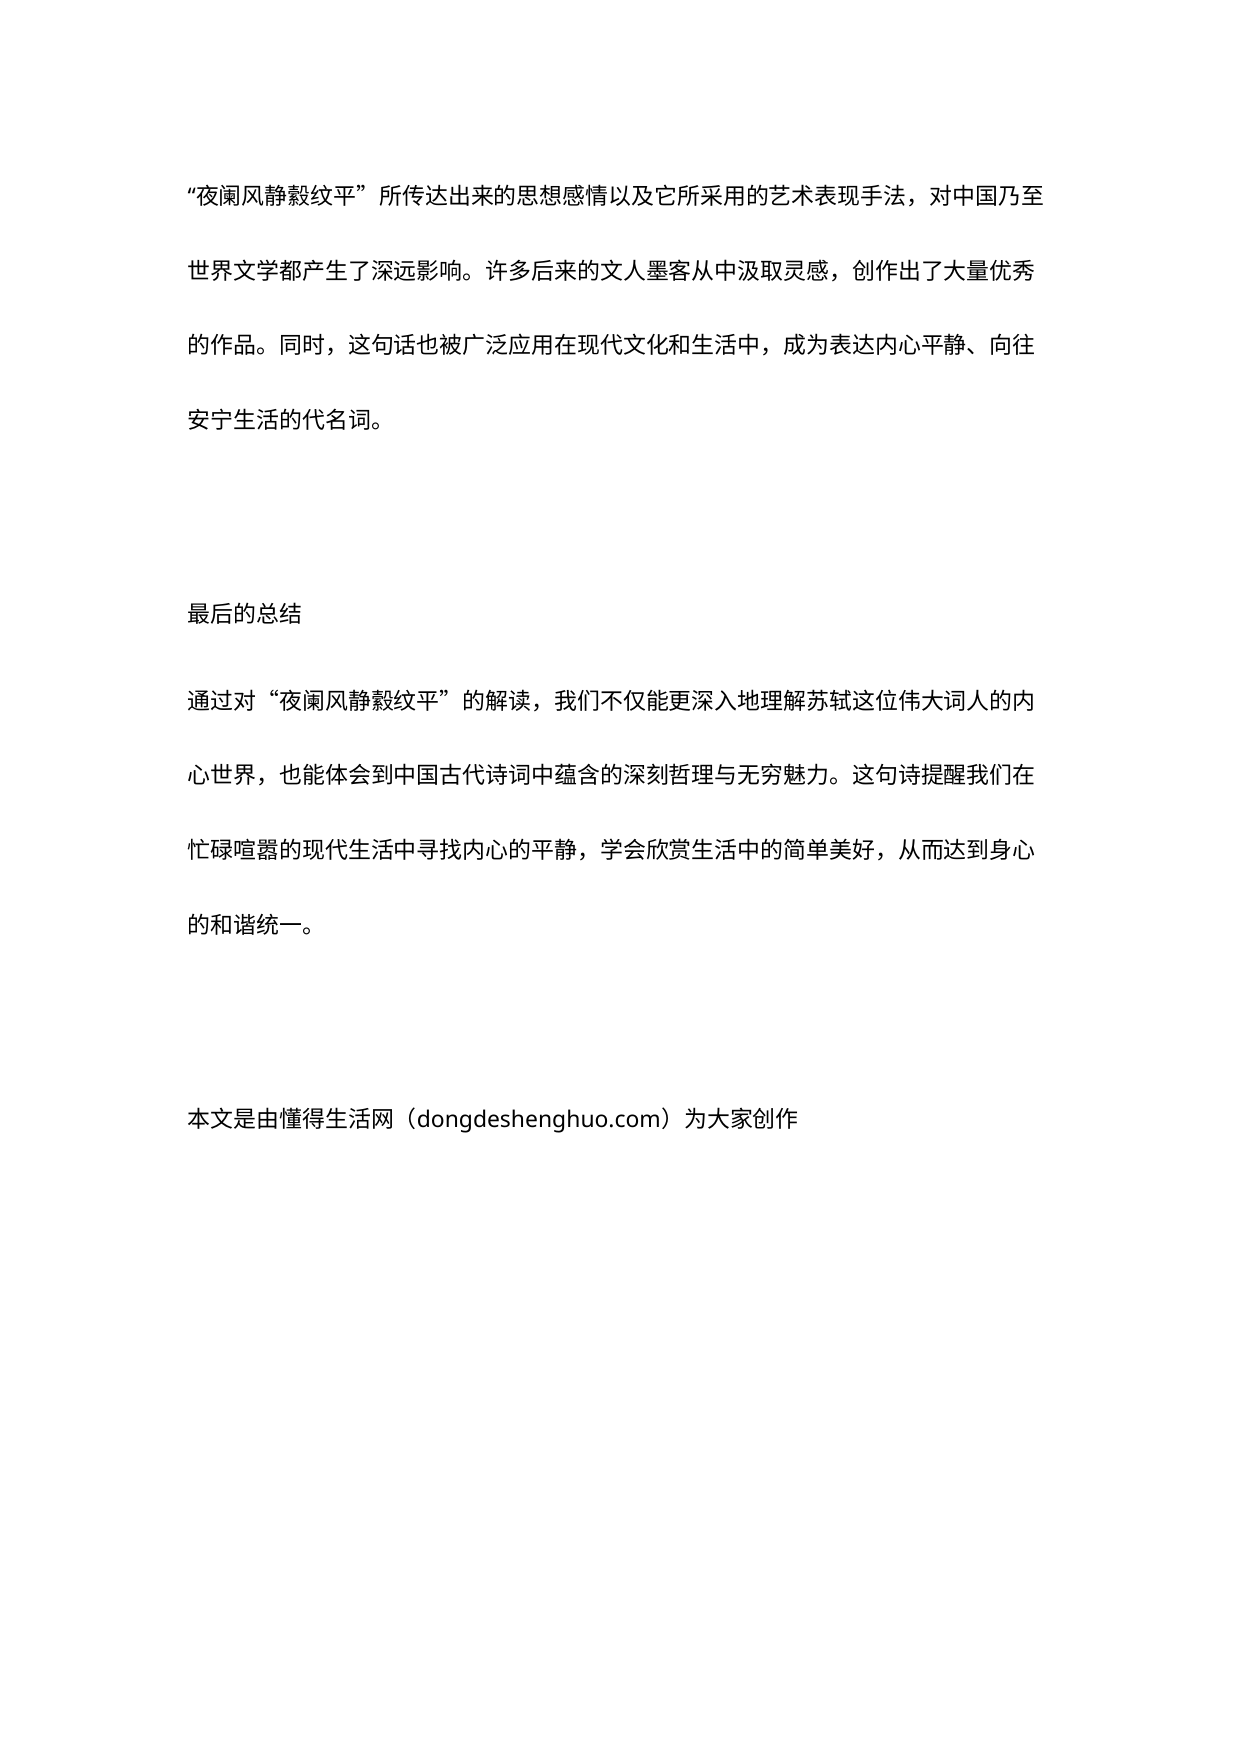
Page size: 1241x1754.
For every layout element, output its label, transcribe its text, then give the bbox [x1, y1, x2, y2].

text “夜阑风静縠纹平”所传达出来的思想感情以及它所采用的艺术表现手法，对中国乃至世界文学都产生了深远影响。许多后来的文人墨客从中汲取灵感，创作出了大量优秀的作品。同时，这句话也被广泛应用在现代文化和生活中，成为表达内心平静、向往安宁生活的代名词。 [187, 162, 1053, 451]
text 最后的总结 [187, 580, 1053, 645]
text 本文是由懂得生活网（dongdeshenghuo.com）为大家创作 [187, 1085, 1053, 1150]
text 通过对“夜阑风静縠纹平”的解读，我们不仅能更深入地理解苏轼这位伟大词人的内心世界，也能体会到中国古代诗词中蕴含的深刻哲理与无穷魅力。这句诗提醒我们在忙碌喧嚣的现代生活中寻找内心的平静，学会欣赏生活中的简单美好，从而达到身心的和谐统一。 [187, 667, 1053, 956]
